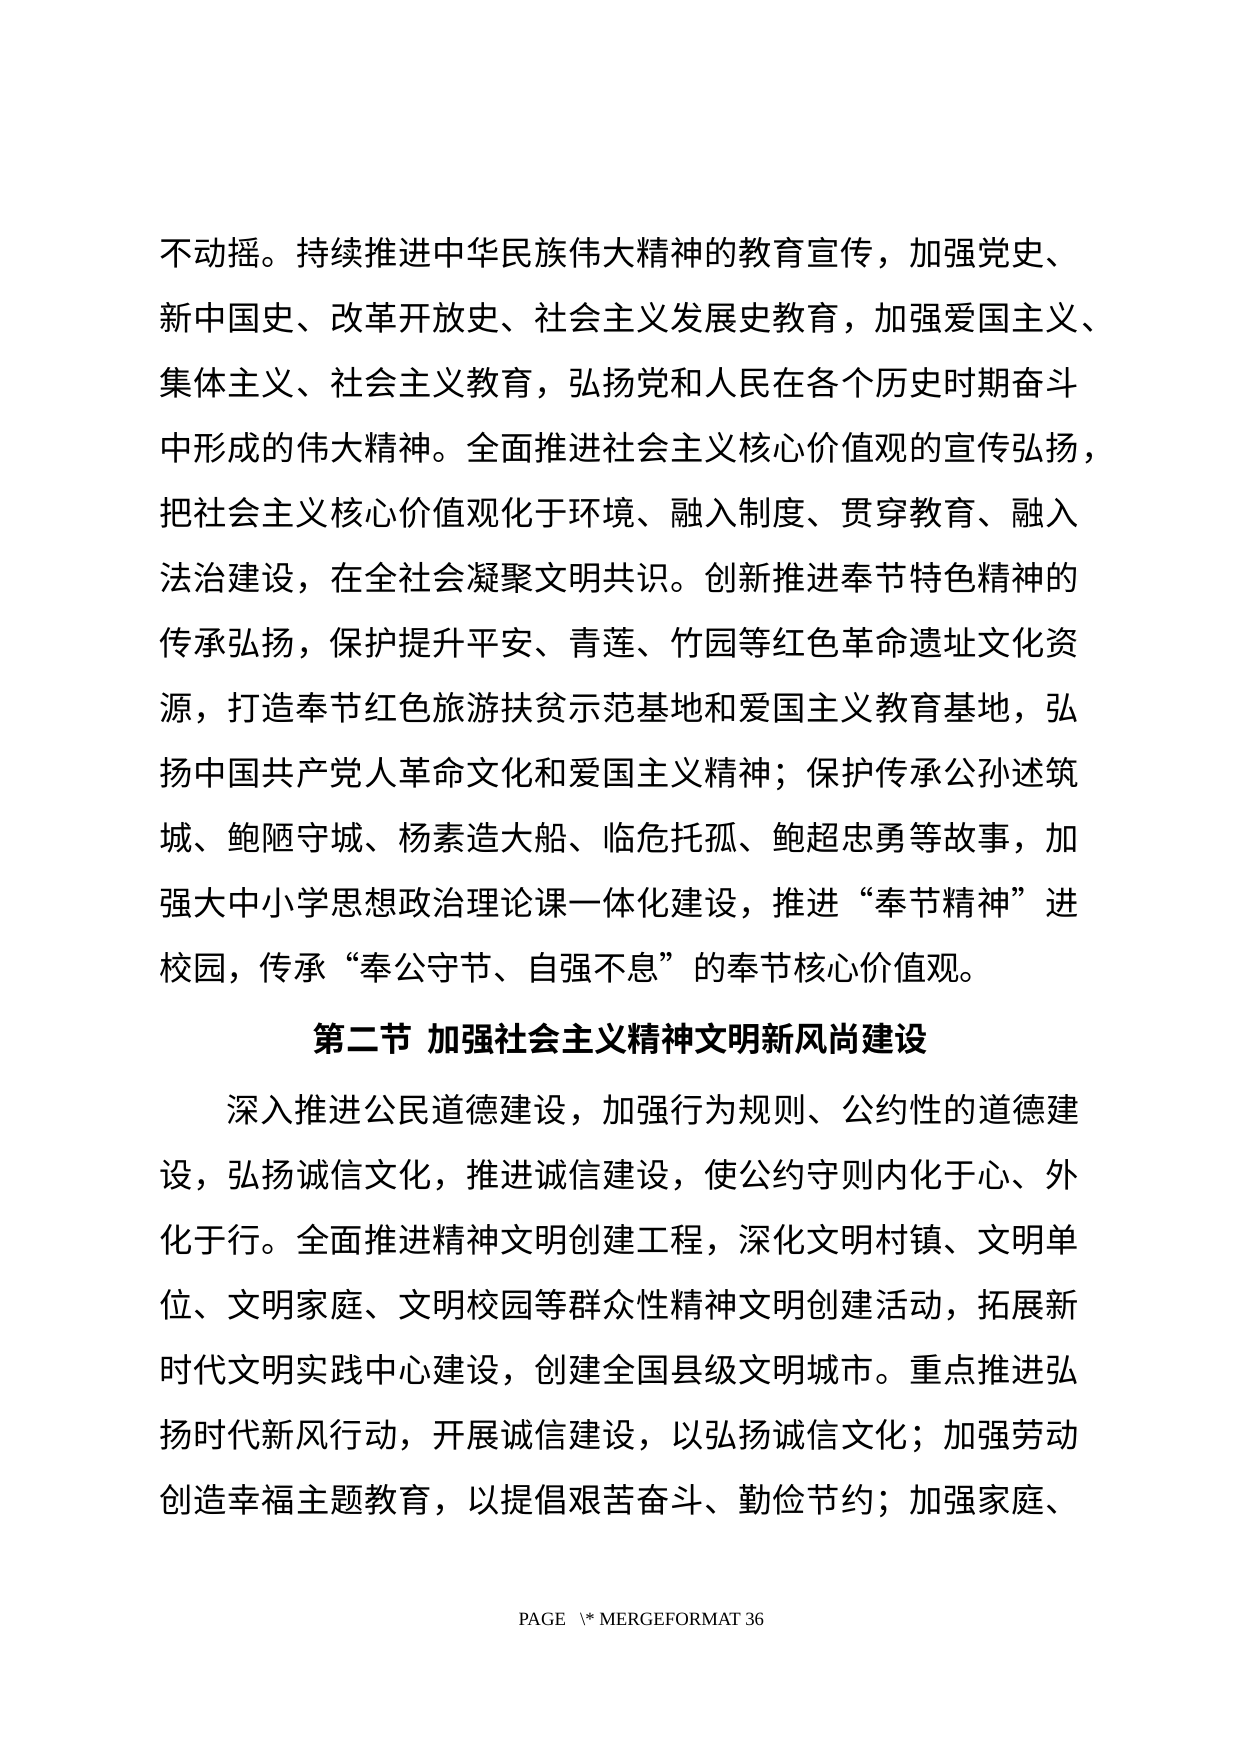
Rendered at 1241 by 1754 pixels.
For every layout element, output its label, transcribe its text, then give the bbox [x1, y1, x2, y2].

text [159, 218, 1081, 998]
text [159, 1076, 1081, 1531]
subtitle 第二节 加强社会主义精神文明新风尚建设 [159, 1004, 1081, 1069]
